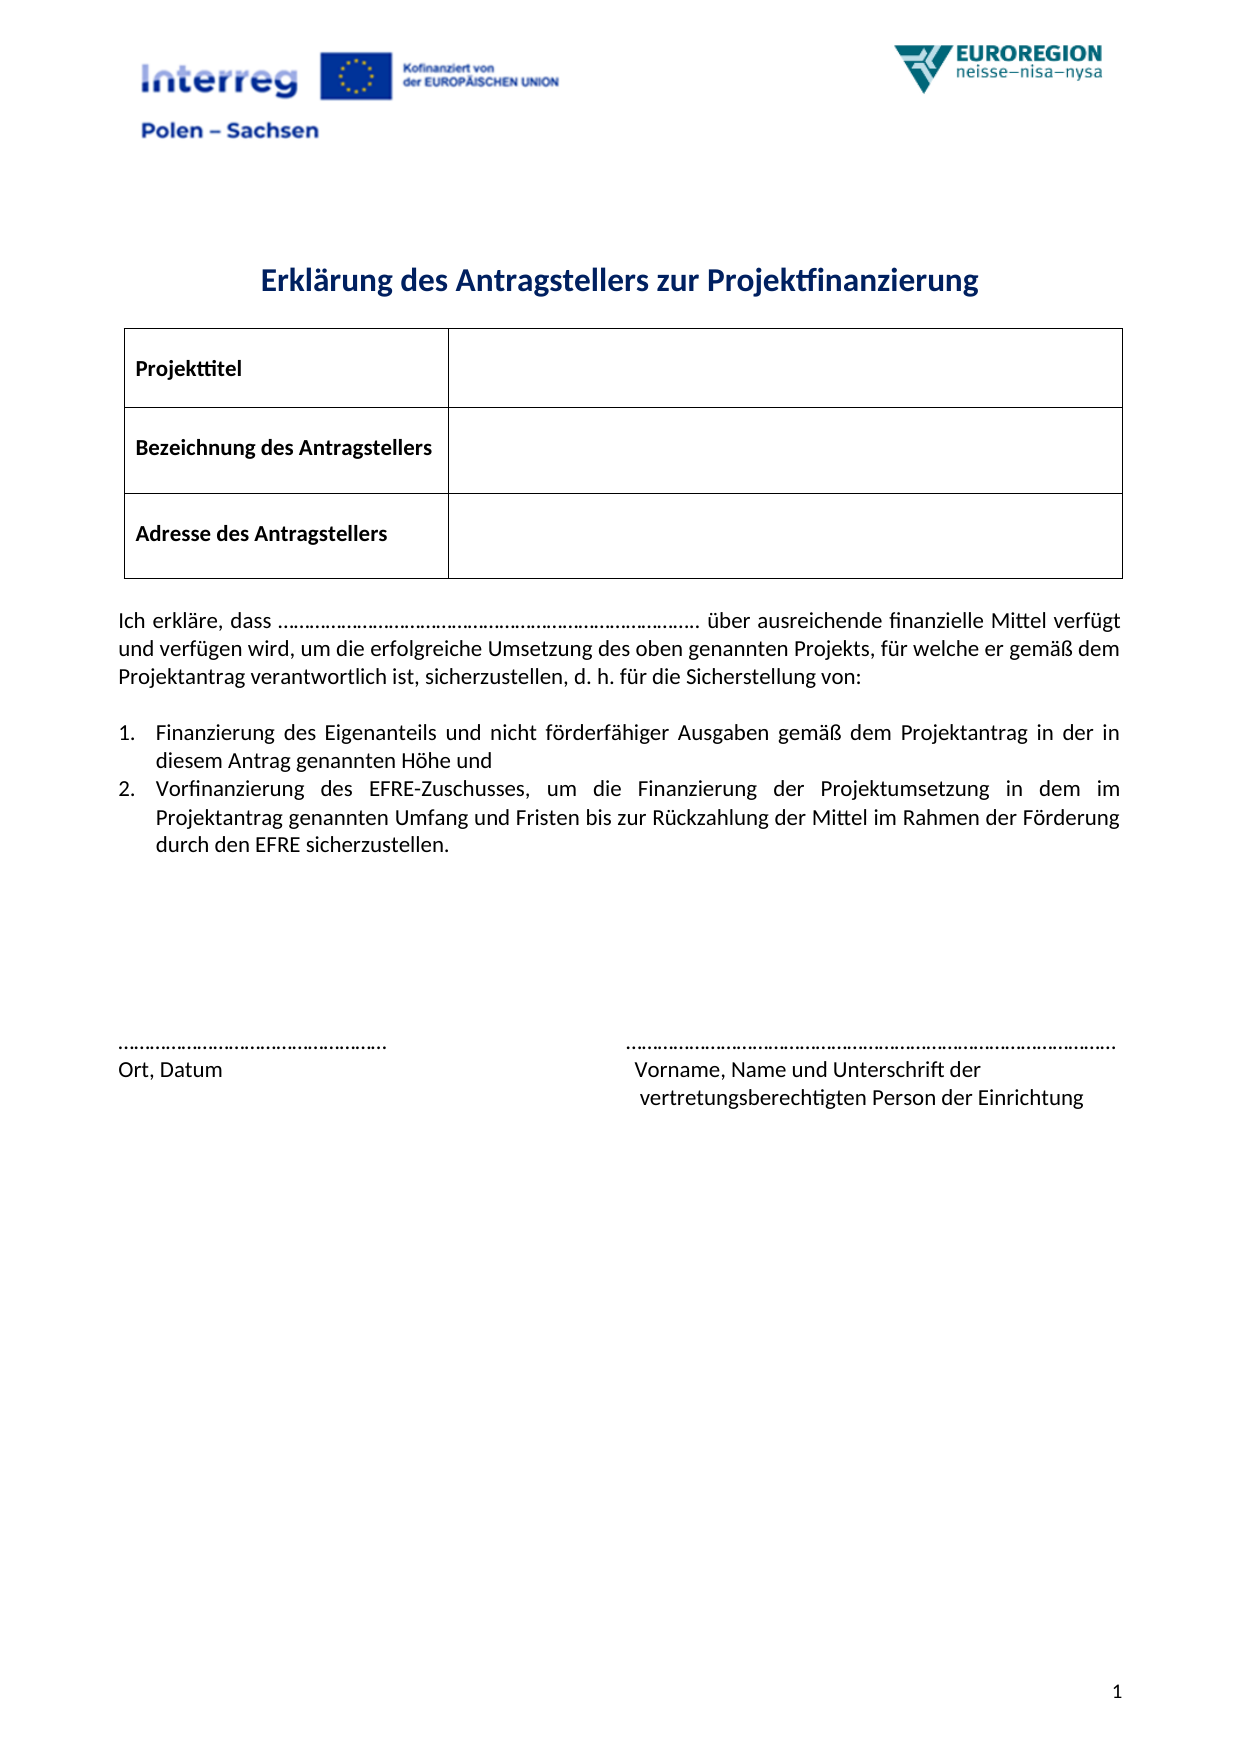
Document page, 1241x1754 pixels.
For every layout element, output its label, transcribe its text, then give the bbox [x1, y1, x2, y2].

text vertretungsberechtigten Person der Einrichtung [561, 1083, 1122, 1111]
table_cell [449, 494, 1122, 577]
picture [118, 29, 583, 168]
text Ich erkläre, dass …………………………………………………………………….. über ausreichende finanzielle Mittel verfügt und verfügen wird, um die erfolgreiche Umsetzung des oben genannten Projekts, für welche er gemäß dem Projektantrag verantwortlich ist, sicherzustellen, d. h. für die Sicherstellung von: [118, 606, 1122, 691]
text Erklärung des Antragstellers zur Projektfinanzierung [118, 259, 1122, 300]
text Ort, Datum Vorname, Name und Unterschrift der [118, 1055, 1122, 1083]
list Vorfinanzierung des EFRE-Zuschusses, um die Finanzierung der Projektumsetzung in dem im Projektantrag genannten Umfang und Fristen bis zur Rückzahlung der Mittel im Rahmen der Förderung durch den EFRE sicherzustellen. [118, 774, 1122, 859]
list Finanzierung des Eigenanteils und nicht förderfähiger Ausgaben gemäß dem Projektantrag in der in diesem Antrag genannten Höhe und [118, 718, 1122, 774]
table_cell Bezeichnung des Antragstellers [125, 408, 448, 493]
picture [884, 31, 1117, 104]
table_cell [449, 408, 1122, 493]
table_header Projekttitel [125, 329, 448, 407]
text …………………………………………… ………………………………………………………………………………… [118, 1027, 1122, 1055]
table_cell Adresse des Antragstellers [125, 494, 448, 577]
table_header [449, 329, 1122, 407]
